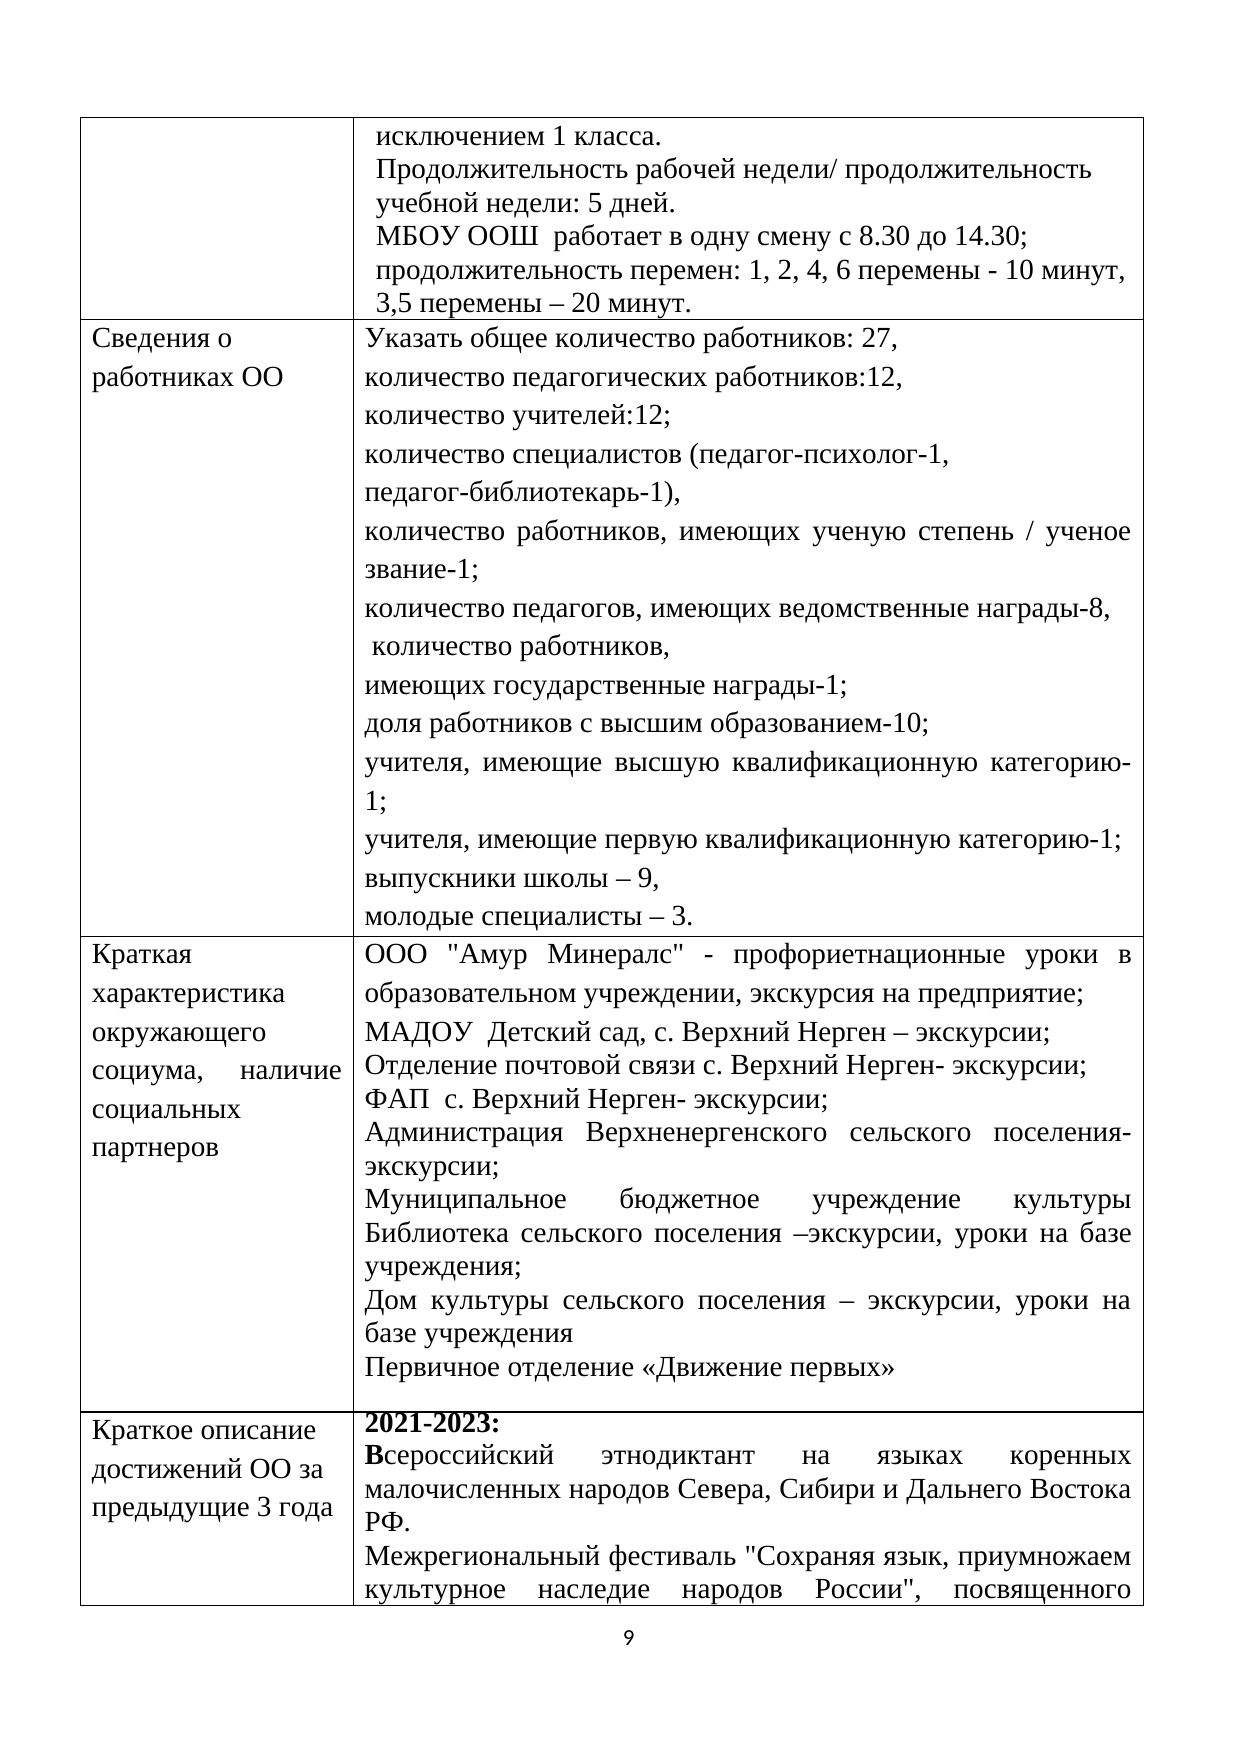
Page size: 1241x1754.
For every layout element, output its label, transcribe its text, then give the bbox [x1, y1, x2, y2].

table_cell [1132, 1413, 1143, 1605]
table_cell [354, 118, 1143, 319]
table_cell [81, 118, 353, 319]
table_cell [81, 1413, 353, 1605]
table_cell Указать общее количество работников: 27, количество педагогических работников:12, количество учителей:12; количество специалистов (педагог-психолог-1, педагог-библиотекарь-1), количество работников, имеющих ученую степень / ученое звание-1; количество педагогов, имеющих ведомственные награды-8, количество работников, имеющих государственные награды-1; доля работников с высшим образованием-10; учителя, имеющие высшую квалификационную категорию-1; учителя, имеющие первую квалификационную категорию-1; выпускники школы – 9, молодые специалисты – 3. [354, 320, 1143, 936]
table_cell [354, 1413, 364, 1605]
table_cell Краткая характеристика окружающего социума, наличие социальных партнеров [81, 937, 353, 1411]
table_cell Сведения о работниках ОО [81, 320, 353, 936]
table_cell ООО "Амур Минералс" - профориетнационные уроки в образовательном учреждении, экскурсия на предприятие; МАДОУ Детский сад, с. Верхний Нерген – экскурсии; Отделение почтовой связи с. Верхний Нерген- экскурсии; ФАП с. Верхний Нерген- экскурсии; Администрация Верхненергенского сельского поселения-экскурсии; Муниципальное бюджетное учреждение культуры Библиотека сельского поселения –экскурсии, уроки на базе учреждения; Дом культуры сельского поселения – экскурсии, уроки на базе учреждения Первичное отделение «Движение первых» [354, 937, 1143, 1411]
